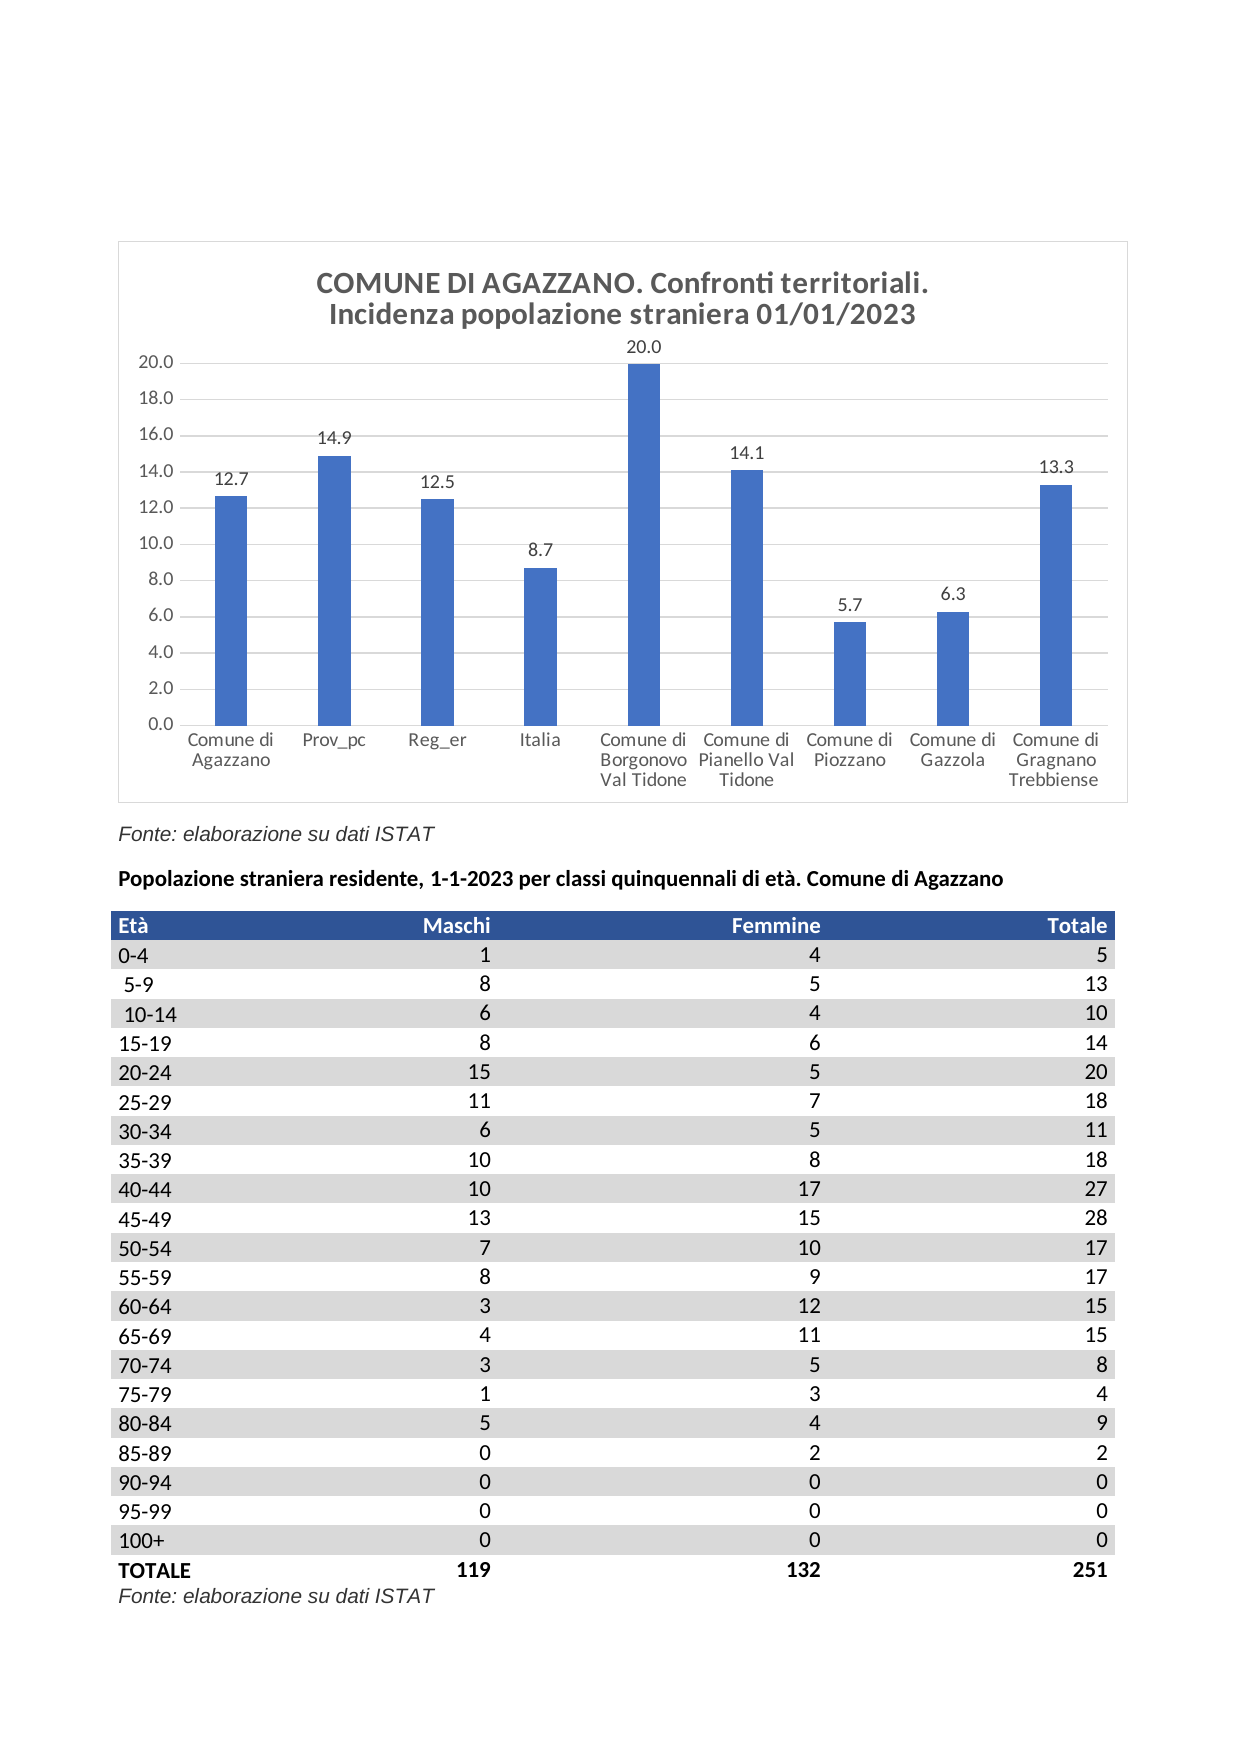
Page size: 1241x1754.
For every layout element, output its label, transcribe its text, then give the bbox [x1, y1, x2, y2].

table_cell 1 [214, 940, 498, 969]
table_cell 8 [214, 1262, 498, 1291]
table_cell 10 [214, 1174, 498, 1203]
table_cell 5 [214, 1408, 498, 1438]
table_cell 0 [498, 1525, 828, 1555]
table_cell TOTALE [111, 1555, 214, 1584]
table_cell 0 [828, 1467, 1115, 1496]
table_cell 55-59 [111, 1262, 214, 1291]
table_cell 75-79 [111, 1379, 214, 1408]
table_cell 2 [828, 1438, 1115, 1467]
table_cell 11 [214, 1086, 498, 1116]
table_cell 17 [498, 1174, 828, 1203]
table_cell 0 [828, 1525, 1115, 1555]
table_cell 10 [214, 1145, 498, 1174]
table_cell 0 [498, 1496, 828, 1525]
table_cell 85-89 [111, 1438, 214, 1467]
table_cell 8 [828, 1350, 1115, 1379]
table_cell 5 [498, 969, 828, 998]
table_cell 15 [828, 1291, 1115, 1321]
table_cell 0-4 [111, 940, 214, 969]
table_cell 119 [214, 1555, 498, 1584]
table_cell 15 [214, 1057, 498, 1086]
table_cell 0 [498, 1467, 828, 1496]
table_cell 3 [214, 1350, 498, 1379]
table_cell 9 [828, 1408, 1115, 1438]
table_cell 5 [498, 1350, 828, 1379]
table_cell 15 [498, 1204, 828, 1233]
table_cell 5 [498, 1057, 828, 1086]
table_cell 10 [828, 999, 1115, 1028]
table_cell 17 [828, 1233, 1115, 1262]
table_cell 3 [214, 1291, 498, 1321]
table_cell 70-74 [111, 1350, 214, 1379]
table_cell 5-9 [111, 969, 214, 998]
table_cell 65-69 [111, 1321, 214, 1350]
table_cell 4 [214, 1321, 498, 1350]
table_cell 28 [828, 1204, 1115, 1233]
table_cell 9 [498, 1262, 828, 1291]
table_cell 4 [498, 1408, 828, 1438]
table_cell 100+ [111, 1525, 214, 1555]
table_header Età [111, 911, 214, 940]
table_cell 0 [214, 1496, 498, 1525]
table_cell 7 [214, 1233, 498, 1262]
table_cell 6 [214, 999, 498, 1028]
table_cell 27 [828, 1174, 1115, 1203]
table_cell 1 [214, 1379, 498, 1408]
text Fonte: elaborazione su dati ISTAT [118, 1584, 1122, 1608]
table_cell 40-44 [111, 1174, 214, 1203]
table_header Totale [828, 911, 1115, 940]
table_cell 13 [828, 969, 1115, 998]
table_cell 0 [214, 1525, 498, 1555]
table_cell 50-54 [111, 1233, 214, 1262]
table_cell 15 [828, 1321, 1115, 1350]
table_cell 60-64 [111, 1291, 214, 1321]
table_cell 25-29 [111, 1086, 214, 1116]
table_cell 0 [214, 1438, 498, 1467]
table_cell 5 [828, 940, 1115, 969]
table_cell 10 [498, 1233, 828, 1262]
table_cell 13 [214, 1204, 498, 1233]
table_cell 8 [214, 969, 498, 998]
table_cell 10-14 [111, 999, 214, 1028]
table_cell 4 [498, 940, 828, 969]
table_cell 95-99 [111, 1496, 214, 1525]
table_cell 0 [214, 1467, 498, 1496]
table_cell 6 [498, 1028, 828, 1057]
table_cell 11 [828, 1116, 1115, 1145]
text Popolazione straniera residente, 1-1-2023 per classi quinquennali di età. Comune di Agazzano [118, 864, 1122, 892]
table_cell 3 [498, 1379, 828, 1408]
table_cell 132 [498, 1555, 828, 1584]
table_cell 18 [828, 1145, 1115, 1174]
table_cell 4 [498, 999, 828, 1028]
table_cell 7 [498, 1086, 828, 1116]
table_cell 17 [828, 1262, 1115, 1291]
table_cell 20 [828, 1057, 1115, 1086]
table_cell 90-94 [111, 1467, 214, 1496]
text Fonte: elaborazione su dati ISTAT [118, 821, 1122, 845]
table_cell 12 [498, 1291, 828, 1321]
table_cell 45-49 [111, 1204, 214, 1233]
table_cell 251 [828, 1555, 1115, 1584]
table_header Maschi [214, 911, 498, 940]
table_cell 20-24 [111, 1057, 214, 1086]
table_cell 8 [214, 1028, 498, 1057]
table_cell 14 [828, 1028, 1115, 1057]
table_cell 35-39 [111, 1145, 214, 1174]
table_header Femmine [498, 911, 828, 940]
table_cell 15-19 [111, 1028, 214, 1057]
table_cell 8 [498, 1145, 828, 1174]
table_cell 0 [828, 1496, 1115, 1525]
table_cell 30-34 [111, 1116, 214, 1145]
table_cell 5 [498, 1116, 828, 1145]
table_cell 6 [214, 1116, 498, 1145]
table_cell 2 [498, 1438, 828, 1467]
table_cell 80-84 [111, 1408, 214, 1438]
table_cell 18 [828, 1086, 1115, 1116]
table_cell 4 [828, 1379, 1115, 1408]
table_cell 11 [498, 1321, 828, 1350]
